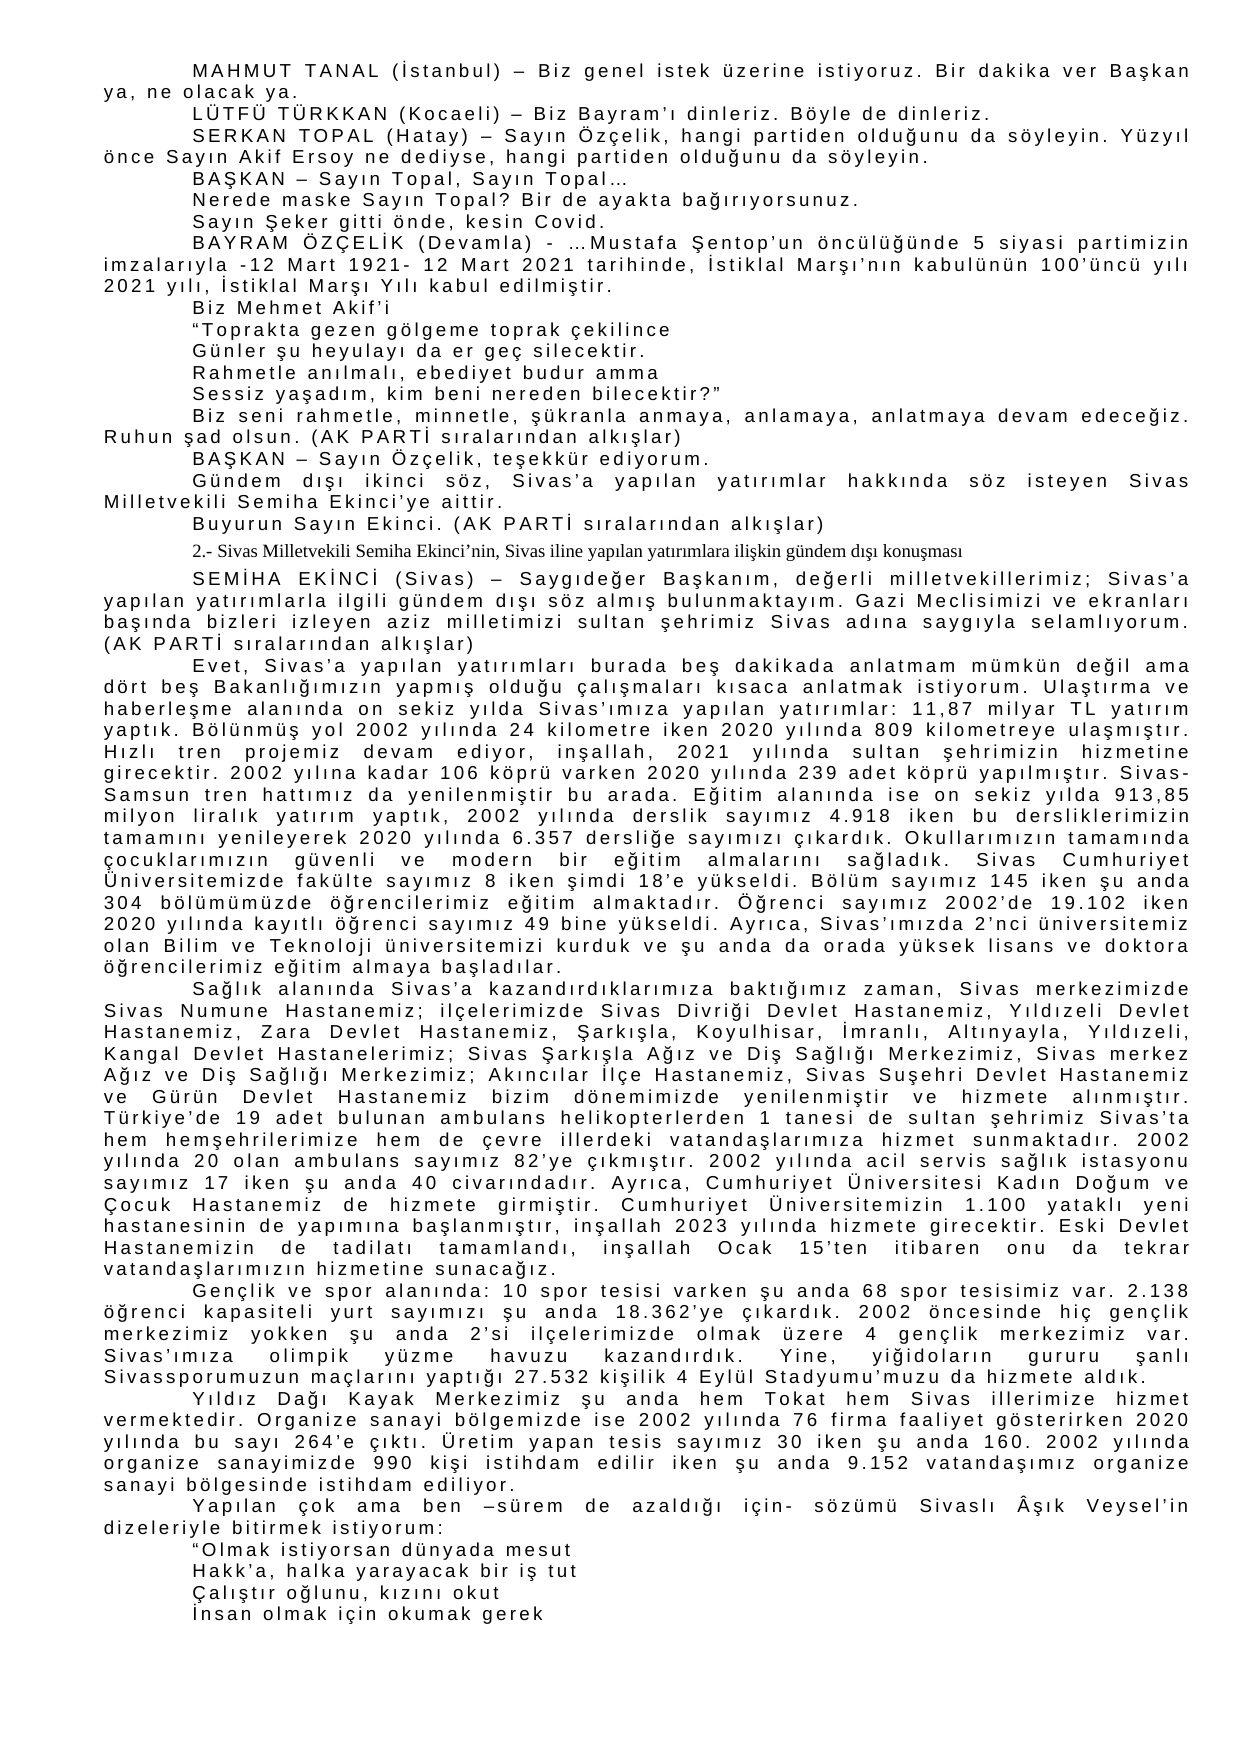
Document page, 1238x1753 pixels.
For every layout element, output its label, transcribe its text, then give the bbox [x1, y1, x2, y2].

text “Olmak istiyorsan dünyada mesut [103, 1538, 1190, 1560]
text Yıldız Dağı Kayak Merkezimiz şu anda hem Tokat hem Sivas illerimize hizmet vermektedir. Organize sanayi bölgemizde ise 2002 yılında 76 firma faaliyet gösterirken 2020 yılında bu sayı 264’e çıktı. Üretim yapan tesis sayımız 30 iken şu anda 160. 2002 yılında organize sanayimizde 990 kişi istihdam edilir iken şu anda 9.152 vatandaşımız organize sanayi bölgesinde istihdam ediliyor. [103, 1387, 1190, 1495]
text Çalıştır oğlunu, kızını okut [103, 1582, 1190, 1603]
text Evet, Sivas’a yapılan yatırımları burada beş dakikada anlatmam mümkün değil ama dört beş Bakanlığımızın yapmış olduğu çalışmaları kısaca anlatmak istiyorum. Ulaştırma ve haberleşme alanında on sekiz yılda Sivas’ımıza yapılan yatırımlar: 11,87 milyar TL yatırım yaptık. Bölünmüş yol 2002 yılında 24 kilometre iken 2020 yılında 809 kilometreye ulaşmıştır. Hızlı tren projemiz devam ediyor, inşallah, 2021 yılında sultan şehrimizin hizmetine girecektir. 2002 yılına kadar 106 köprü varken 2020 yılında 239 adet köprü yapılmıştır. Sivas-Samsun tren hattımız da yenilenmiştir bu arada. Eğitim alanında ise on sekiz yılda 913,85 milyon liralık yatırım yaptık, 2002 yılında derslik sayımız 4.918 iken bu dersliklerimizin tamamını yenileyerek 2020 yılında 6.357 dersliğe sayımızı çıkardık. Okullarımızın tamamında çocuklarımızın güvenli ve modern bir eğitim almalarını sağladık. Sivas Cumhuriyet Üniversitemizde fakülte sayımız 8 iken şimdi 18’e yükseldi. Bölüm sayımız 145 iken şu anda 304 bölümümüzde öğrencilerimiz eğitim almaktadır. Öğrenci sayımız 2002’de 19.102 iken 2020 yılında kayıtlı öğrenci sayımız 49 bine yükseldi. Ayrıca, Sivas’ımızda 2’nci üniversitemiz olan Bilim ve Teknoloji üniversitemizi kurduk ve şu anda da orada yüksek lisans ve doktora öğrencilerimiz eğitim almaya başladılar. [103, 654, 1190, 978]
text Buyurun Sayın Ekinci. (AK PARTİ sıralarından alkışlar) [103, 512, 1190, 534]
text Hakk’a, halka yarayacak bir iş tut [103, 1560, 1190, 1582]
text Sayın Şeker gitti önde, kesin Covid. [103, 211, 1190, 232]
text Günler şu heyulayı da er geç silecektir. [103, 340, 1190, 362]
text Sağlık alanında Sivas’a kazandırdıklarımıza baktığımız zaman, Sivas merkezimizde Sivas Numune Hastanemiz; ilçelerimizde Sivas Divriği Devlet Hastanemiz, Yıldızeli Devlet Hastanemiz, Zara Devlet Hastanemiz, Şarkışla, Koyulhisar, İmranlı, Altınyayla, Yıldızeli, Kangal Devlet Hastanelerimiz; Sivas Şarkışla Ağız ve Diş Sağlığı Merkezimiz, Sivas merkez Ağız ve Diş Sağlığı Merkezimiz; Akıncılar İlçe Hastanemiz, Sivas Suşehri Devlet Hastanemiz ve Gürün Devlet Hastanemiz bizim dönemimizde yenilenmiştir ve hizmete alınmıştır. Türkiye’de 19 adet bulunan ambulans helikopterlerden 1 tanesi de sultan şehrimiz Sivas’ta hem hemşehrilerimize hem de çevre illerdeki vatandaşlarımıza hizmet sunmaktadır. 2002 yılında 20 olan ambulans sayımız 82’ye çıkmıştır. 2002 yılında acil servis sağlık istasyonu sayımız 17 iken şu anda 40 civarındadır. Ayrıca, Cumhuriyet Üniversitesi Kadın Doğum ve Çocuk Hastanemiz de hizmete girmiştir. Cumhuriyet Üniversitemizin 1.100 yataklı yeni hastanesinin de yapımına başlanmıştır, inşallah 2023 yılında hizmete girecektir. Eski Devlet Hastanemizin de tadilatı tamamlandı, inşallah Ocak 15’ten itibaren onu da tekrar vatandaşlarımızın hizmetine sunacağız. [103, 978, 1190, 1280]
text MAHMUT TANAL (İstanbul) – Biz genel istek üzerine istiyoruz. Bir dakika ver Başkan ya, ne olacak ya. [103, 60, 1190, 103]
text LÜTFÜ TÜRKKAN (Kocaeli) – Biz Bayram’ı dinleriz. Böyle de dinleriz. [103, 103, 1190, 124]
text BAŞKAN – Sayın Topal, Sayın Topal… [103, 167, 1190, 189]
text İnsan olmak için okumak gerek [103, 1603, 1190, 1625]
text Sessiz yaşadım, kim beni nereden bilecektir?” [103, 383, 1190, 405]
text Nerede maske Sayın Topal? Bir de ayakta bağırıyorsunuz. [103, 189, 1190, 211]
text Biz Mehmet Akif’i [103, 297, 1190, 318]
text Gençlik ve spor alanında: 10 spor tesisi varken şu anda 68 spor tesisimiz var. 2.138 öğrenci kapasiteli yurt sayımızı şu anda 18.362’ye çıkardık. 2002 öncesinde hiç gençlik merkezimiz yokken şu anda 2’si ilçelerimizde olmak üzere 4 gençlik merkezimiz var. Sivas’ımıza olimpik yüzme havuzu kazandırdık. Yine, yiğidoların gururu şanlı Sivassporumuzun maçlarını yaptığı 27.532 kişilik 4 Eylül Stadyumu’muzu da hizmete aldık. [103, 1280, 1190, 1387]
text BAŞKAN – Sayın Özçelik, teşekkür ediyorum. [103, 448, 1190, 469]
text Yapılan çok ama ben –sürem de azaldığı için- sözümü Sivaslı Âşık Veysel’in dizeleriyle bitirmek istiyorum: [103, 1495, 1190, 1538]
text 2.- Sivas Milletvekili Semiha Ekinci’nin, Sivas iline yapılan yatırımlara ilişkin gündem dışı konuşması [103, 540, 1190, 562]
text SEMİHA EKİNCİ (Sivas) – Saygıdeğer Başkanım, değerli milletvekillerimiz; Sivas’a yapılan yatırımlarla ilgili gündem dışı söz almış bulunmaktayım. Gazi Meclisimizi ve ekranları başında bizleri izleyen aziz milletimizi sultan şehrimiz Sivas adına saygıyla selamlıyorum. (AK PARTİ sıralarından alkışlar) [103, 568, 1190, 654]
text “Toprakta gezen gölgeme toprak çekilince [103, 318, 1190, 340]
text SERKAN TOPAL (Hatay) – Sayın Özçelik, hangi partiden olduğunu da söyleyin. Yüzyıl önce Sayın Akif Ersoy ne dediyse, hangi partiden olduğunu da söyleyin. [103, 124, 1190, 167]
text BAYRAM ÖZÇELİK (Devamla) - …Mustafa Şentop’un öncülüğünde 5 siyasi partimizin imzalarıyla -12 Mart 1921- 12 Mart 2021 tarihinde, İstiklal Marşı’nın kabulünün 100’üncü yılı 2021 yılı, İstiklal Marşı Yılı kabul edilmiştir. [103, 232, 1190, 297]
text Biz seni rahmetle, minnetle, şükranla anmaya, anlamaya, anlatmaya devam edeceğiz. Ruhun şad olsun. (AK PARTİ sıralarından alkışlar) [103, 405, 1190, 448]
text Gündem dışı ikinci söz, Sivas’a yapılan yatırımlar hakkında söz isteyen Sivas Milletvekili Semiha Ekinci’ye aittir. [103, 469, 1190, 512]
text Rahmetle anılmalı, ebediyet budur amma [103, 362, 1190, 383]
